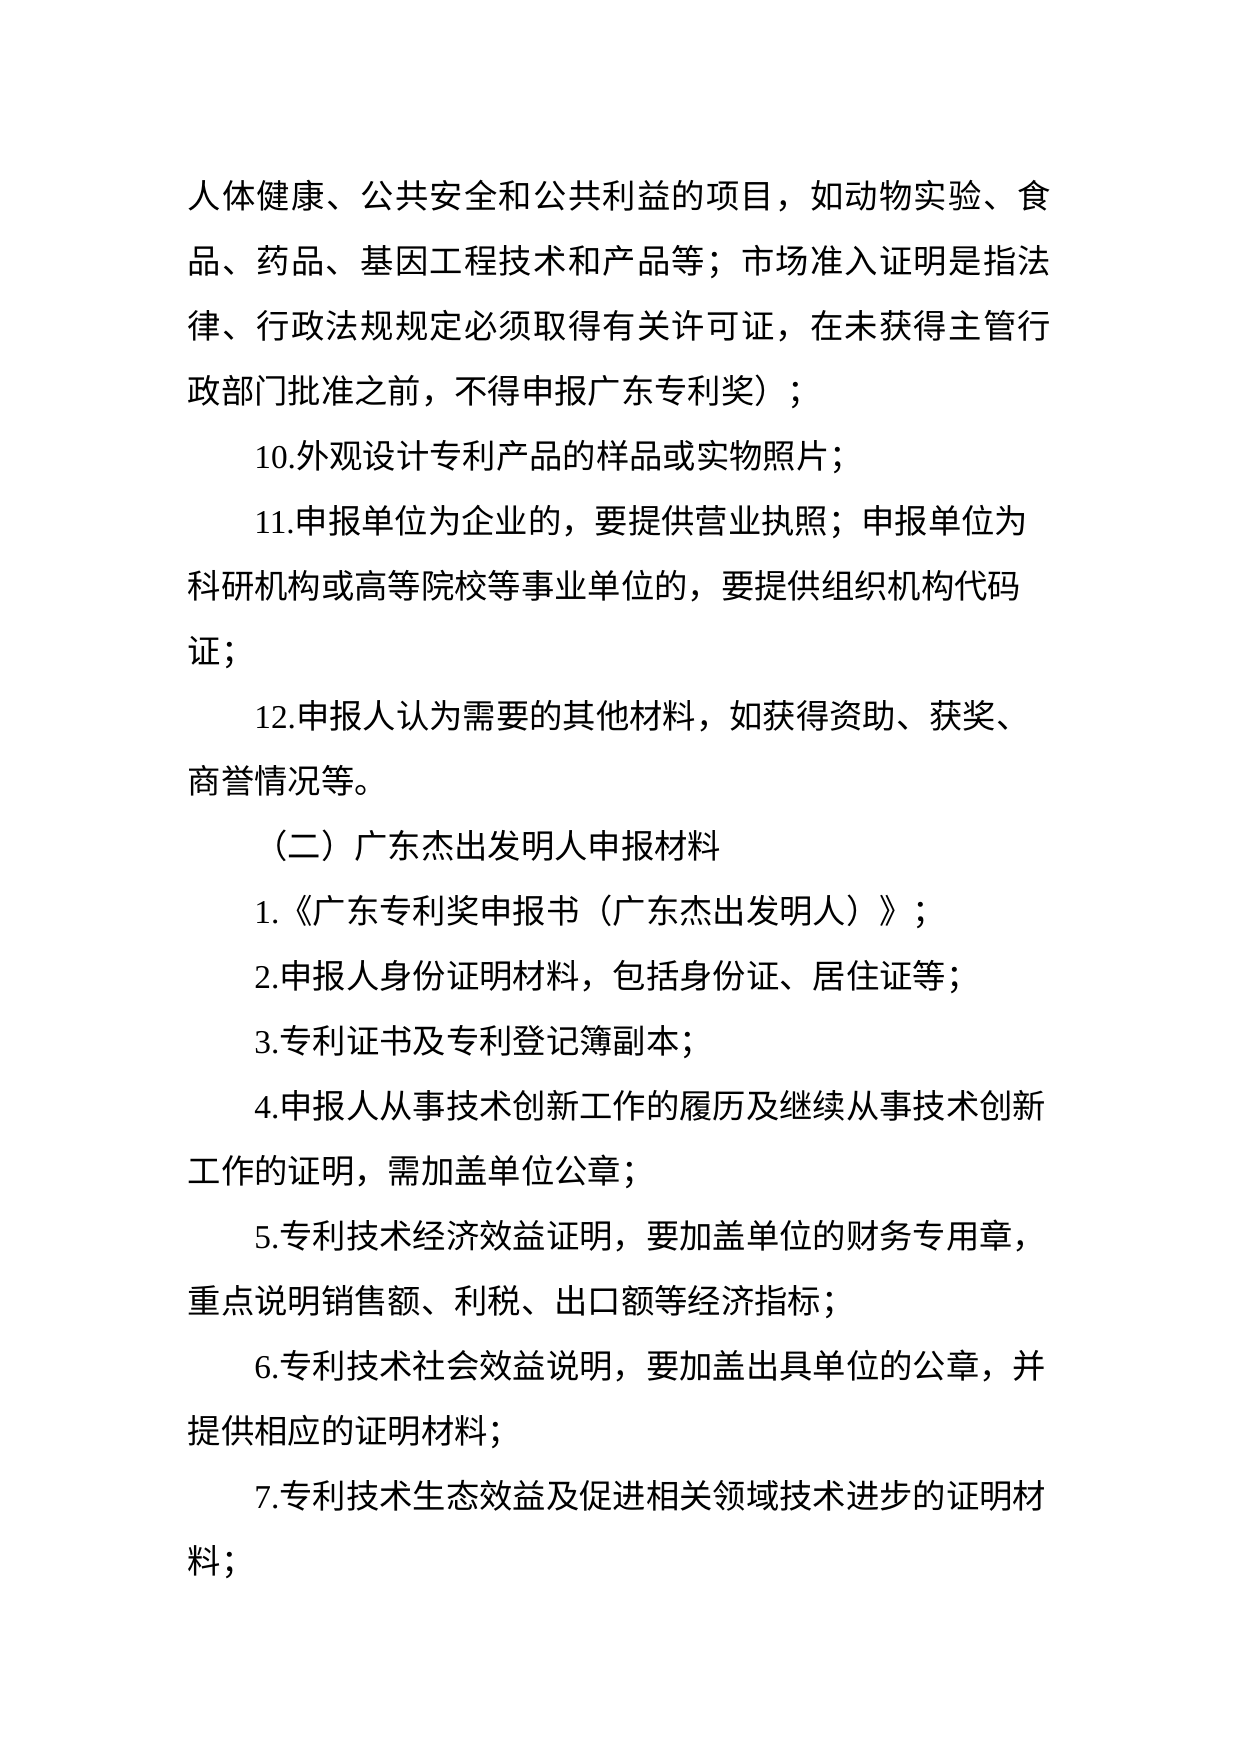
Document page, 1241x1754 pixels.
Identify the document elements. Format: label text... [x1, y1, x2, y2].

text 10.外观设计专利产品的样品或实物照片； [187, 422, 1053, 487]
text 3.专利证书及专利登记簿副本； [187, 1007, 1053, 1072]
text 12.申报人认为需要的其他材料，如获得资助、获奖、商誉情况等。 [187, 682, 1053, 812]
text 1.《广东专利奖申报书（广东杰出发明人）》； [187, 877, 1053, 942]
text （二）广东杰出发明人申报材料 [187, 812, 1053, 877]
text 5.专利技术经济效益证明，要加盖单位的财务专用章，重点说明销售额、利税、出口额等经济指标； [187, 1202, 1053, 1332]
text 11.申报单位为企业的，要提供营业执照；申报单位为科研机构或高等院校等事业单位的，要提供组织机构代码证； [187, 487, 1053, 682]
text 6.专利技术社会效益说明，要加盖出具单位的公章，并提供相应的证明材料； [187, 1332, 1053, 1462]
text 2.申报人身份证明材料，包括身份证、居住证等； [187, 942, 1053, 1007]
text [187, 162, 1053, 422]
text 4.申报人从事技术创新工作的履历及继续从事技术创新工作的证明，需加盖单位公章； [187, 1072, 1053, 1202]
text 7.专利技术生态效益及促进相关领域技术进步的证明材料； [187, 1462, 1053, 1592]
